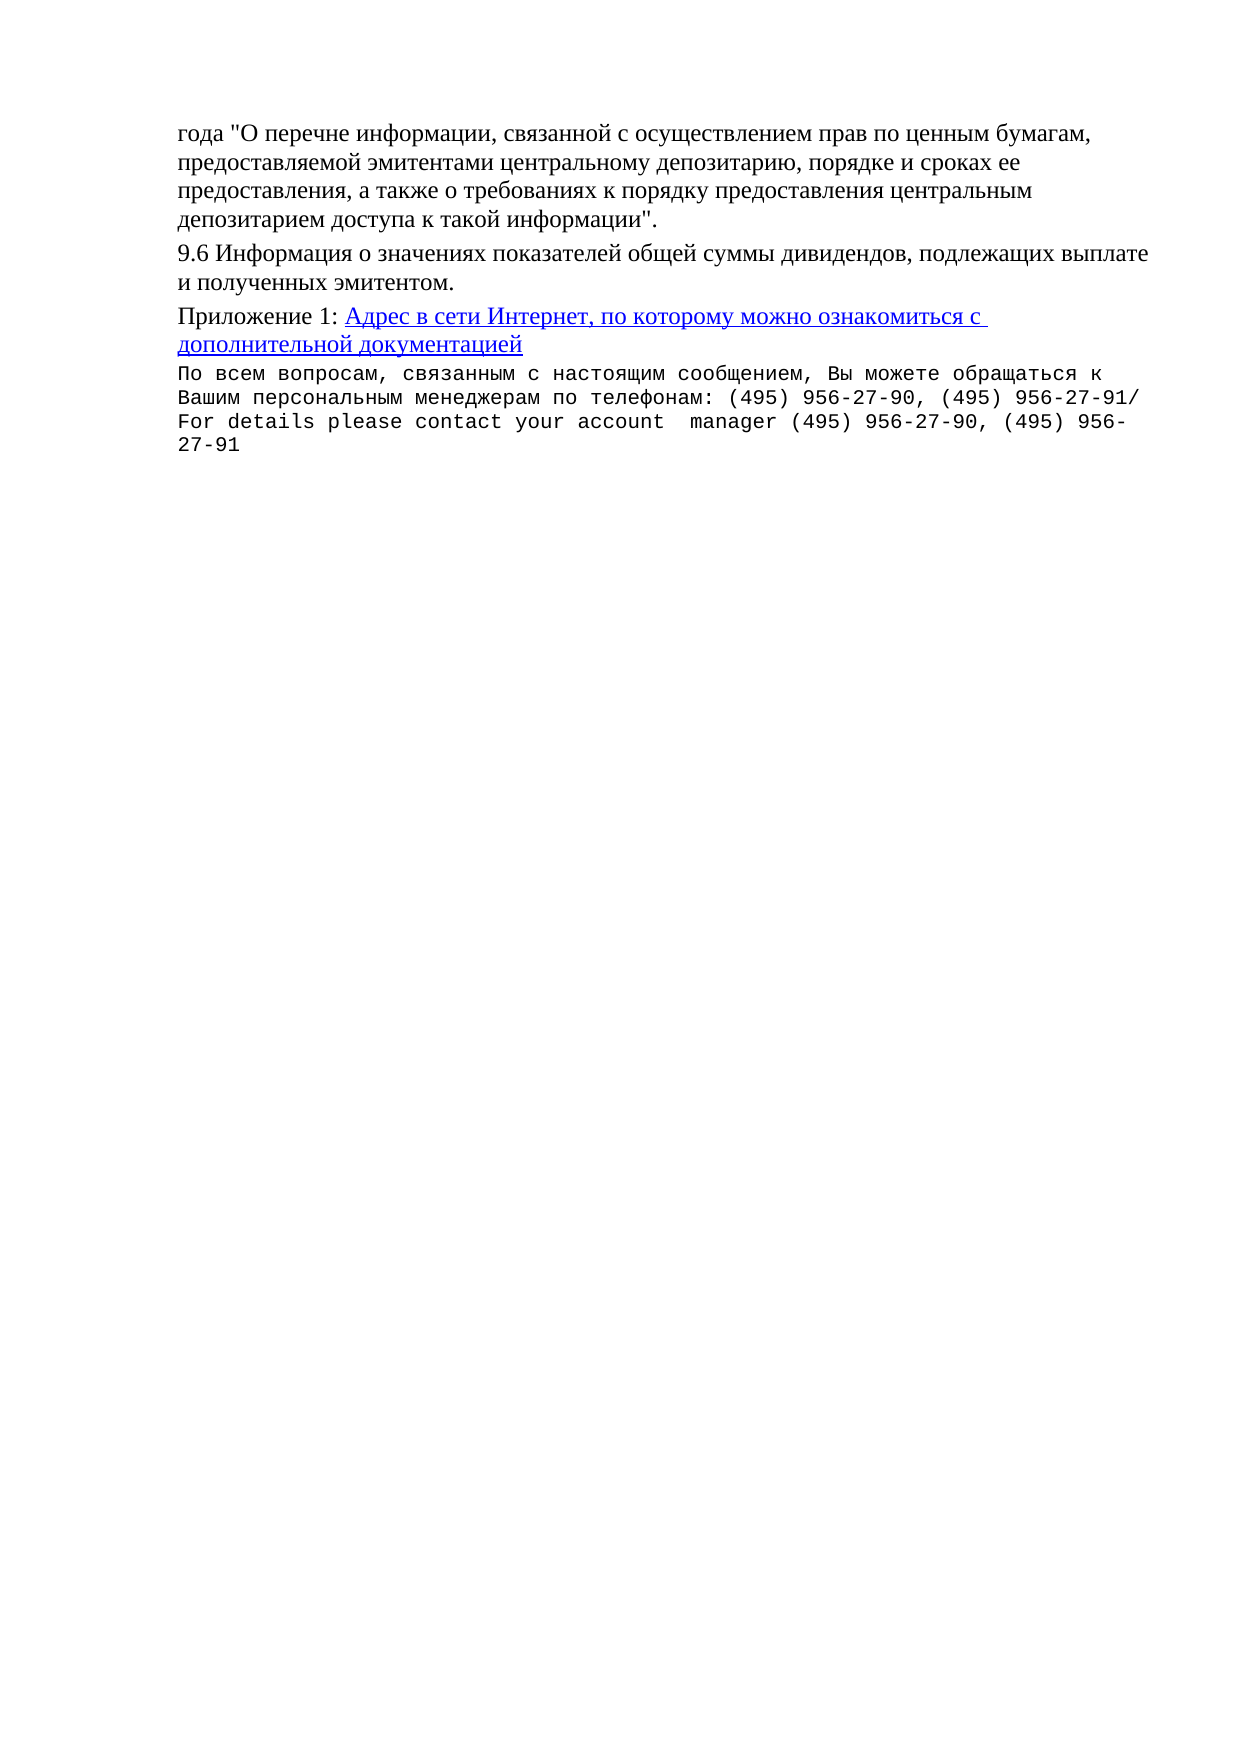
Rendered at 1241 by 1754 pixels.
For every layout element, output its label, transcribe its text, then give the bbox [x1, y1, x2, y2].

text Приложение 1: Адрес в сети Интернет, по которому можно ознакомиться с дополнительной документацией [177, 301, 1152, 358]
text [177, 118, 1152, 233]
text 9.6 Информация о значениях показателей общей суммы дивидендов, подлежащих выплате и полученных эмитентом. [177, 238, 1152, 296]
text По всем вопросам, связанным с настоящим сообщением, Вы можете обращаться к Вашим персональным менеджерам по телефонам: (495) 956-27-90, (495) 956-27-91/ For details please contact your account manager (495) 956-27-90, (495) 956-27-91 [177, 363, 1152, 458]
